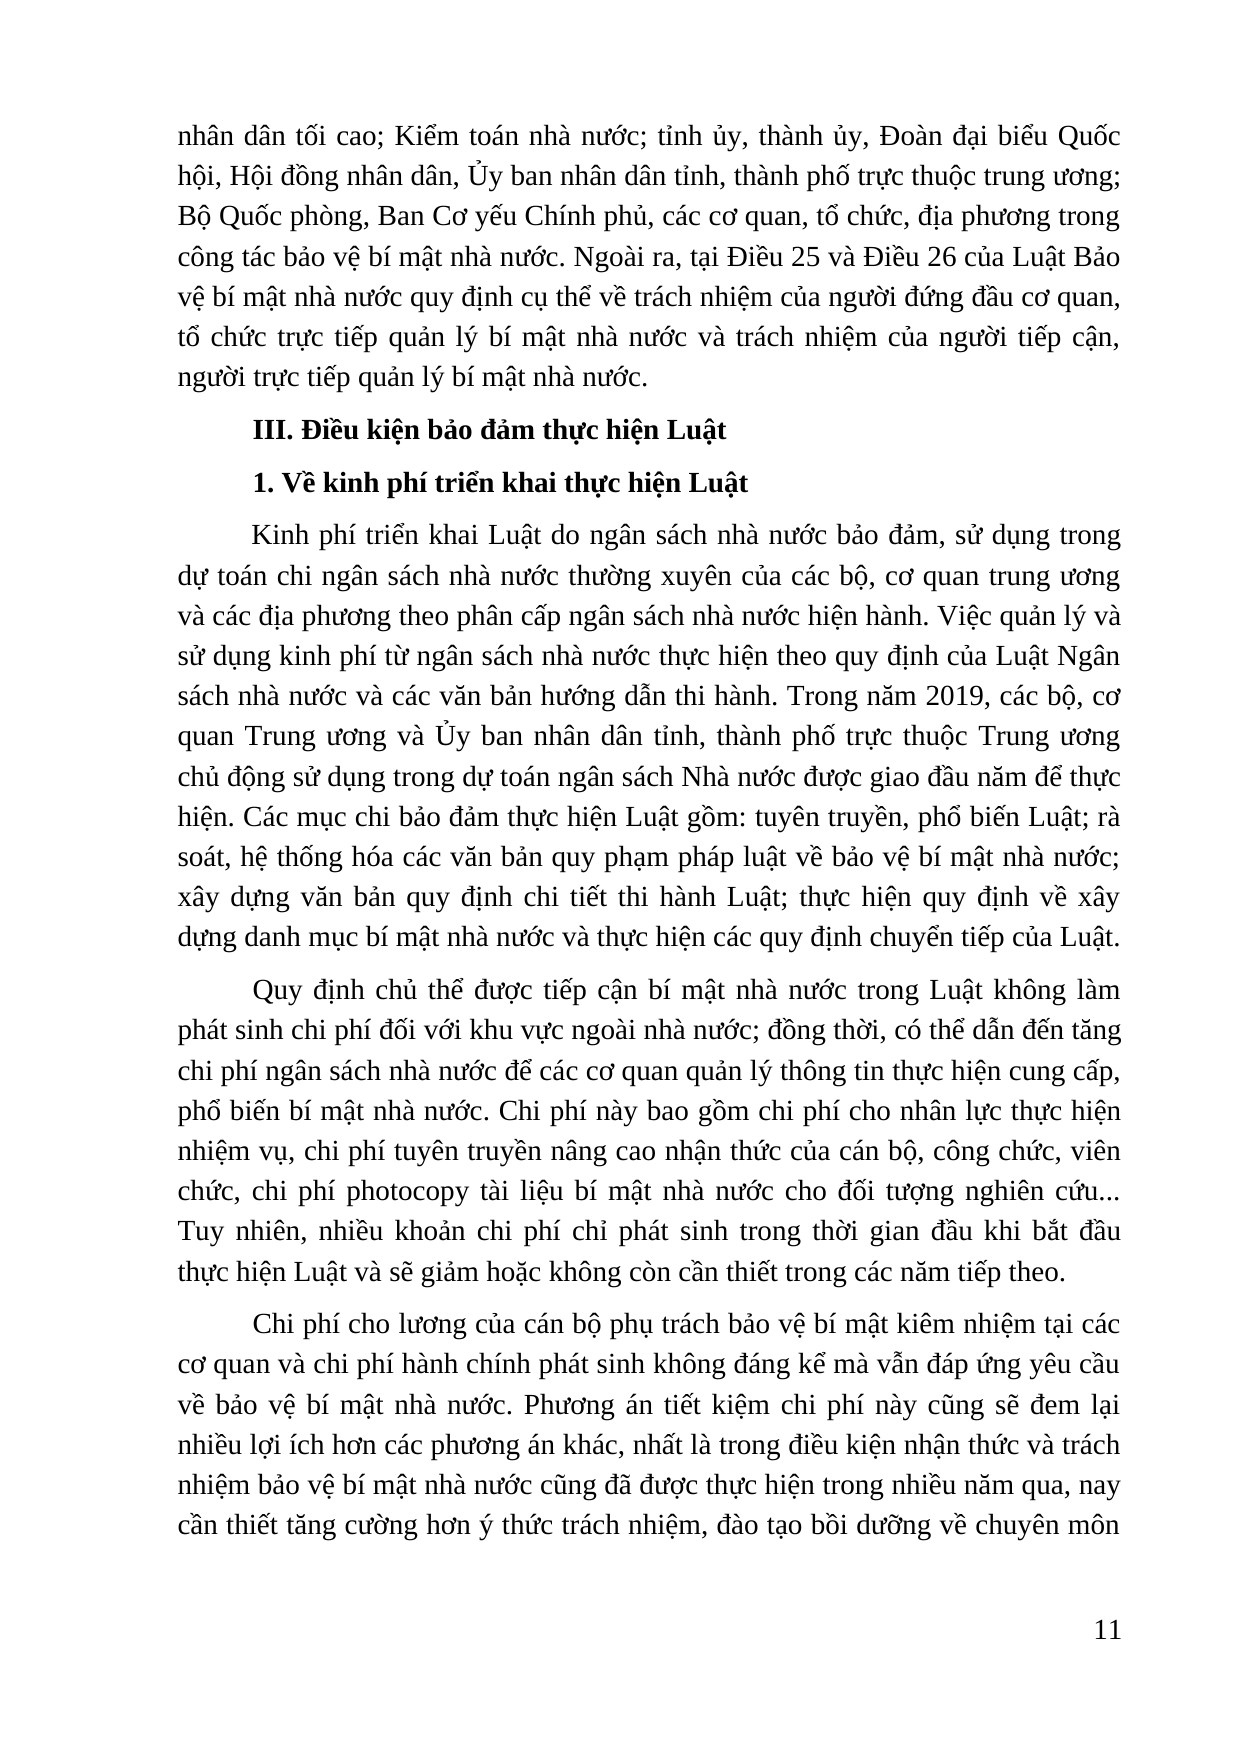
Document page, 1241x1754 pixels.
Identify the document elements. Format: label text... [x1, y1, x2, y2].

text Quy định chủ thể được tiếp cận bí mật nhà nước trong Luật không làm phát sinh chi phí đối với khu vực ngoài nhà nước; đồng thời, có thể dẫn đến tăng chi phí ngân sách nhà nước để các cơ quan quản lý thông tin thực hiện cung cấp, phổ biến bí mật nhà nước. Chi phí này bao gồm chi phí cho nhân lực thực hiện nhiệm vụ, chi phí tuyên truyền nâng cao nhận thức của cán bộ, công chức, viên chức, chi phí photocopy tài liệu bí mật nhà nước cho đối tượng nghiên cứu... Tuy nhiên, nhiều khoản chi phí chỉ phát sinh trong thời gian đầu khi bắt đầu thực hiện Luật và sẽ giảm hoặc không còn cần thiết trong các năm tiếp theo. [177, 972, 1122, 1287]
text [177, 118, 1122, 393]
text Kinh phí triển khai Luật do ngân sách nhà nước bảo đảm, sử dụng trong dự toán chi ngân sách nhà nước thường xuyên của các bộ, cơ quan trung ương và các địa phương theo phân cấp ngân sách nhà nước hiện hành. Việc quản lý và sử dụng kinh phí từ ngân sách nhà nước thực hiện theo quy định của Luật Ngân sách nhà nước và các văn bản hướng dẫn thi hành. Trong năm 2019, các bộ, cơ quan Trung ương và Ủy ban nhân dân tỉnh, thành phố trực thuộc Trung ương chủ động sử dụng trong dự toán ngân sách Nhà nước được giao đầu năm để thực hiện. Các mục chi bảo đảm thực hiện Luật gồm: tuyên truyền, phổ biến Luật; rà soát, hệ thống hóa các văn bản quy phạm pháp luật về bảo vệ bí mật nhà nước; xây dựng văn bản quy định chi tiết thi hành Luật; thực hiện quy định về xây dựng danh mục bí mật nhà nước và thực hiện các quy định chuyển tiếp của Luật. [177, 517, 1122, 953]
text 1. Về kinh phí triển khai thực hiện Luật [177, 465, 1122, 498]
text III. Điều kiện bảo đảm thực hiện Luật [177, 412, 1122, 446]
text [177, 1306, 1122, 1541]
